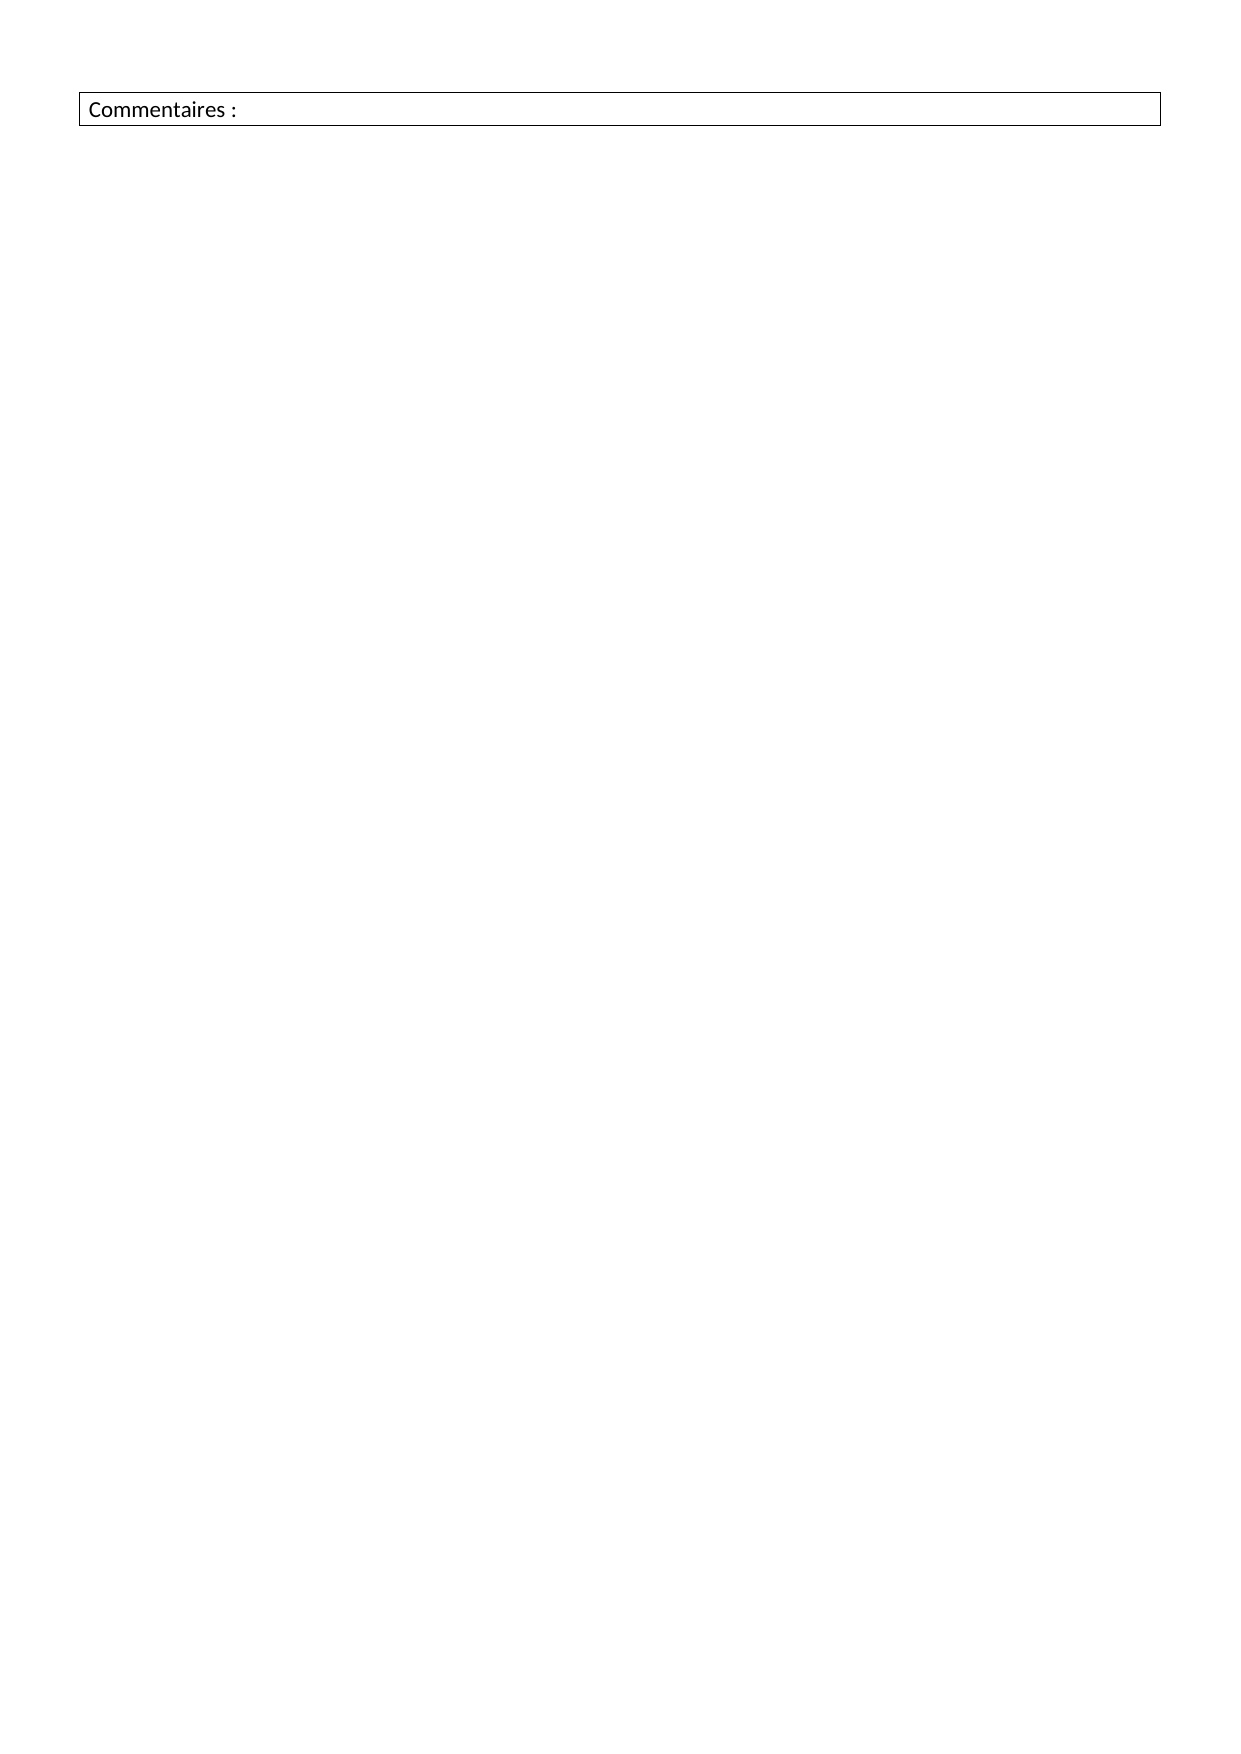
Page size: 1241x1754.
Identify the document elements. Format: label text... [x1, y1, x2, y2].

text Commentaires : [80, 93, 1160, 125]
